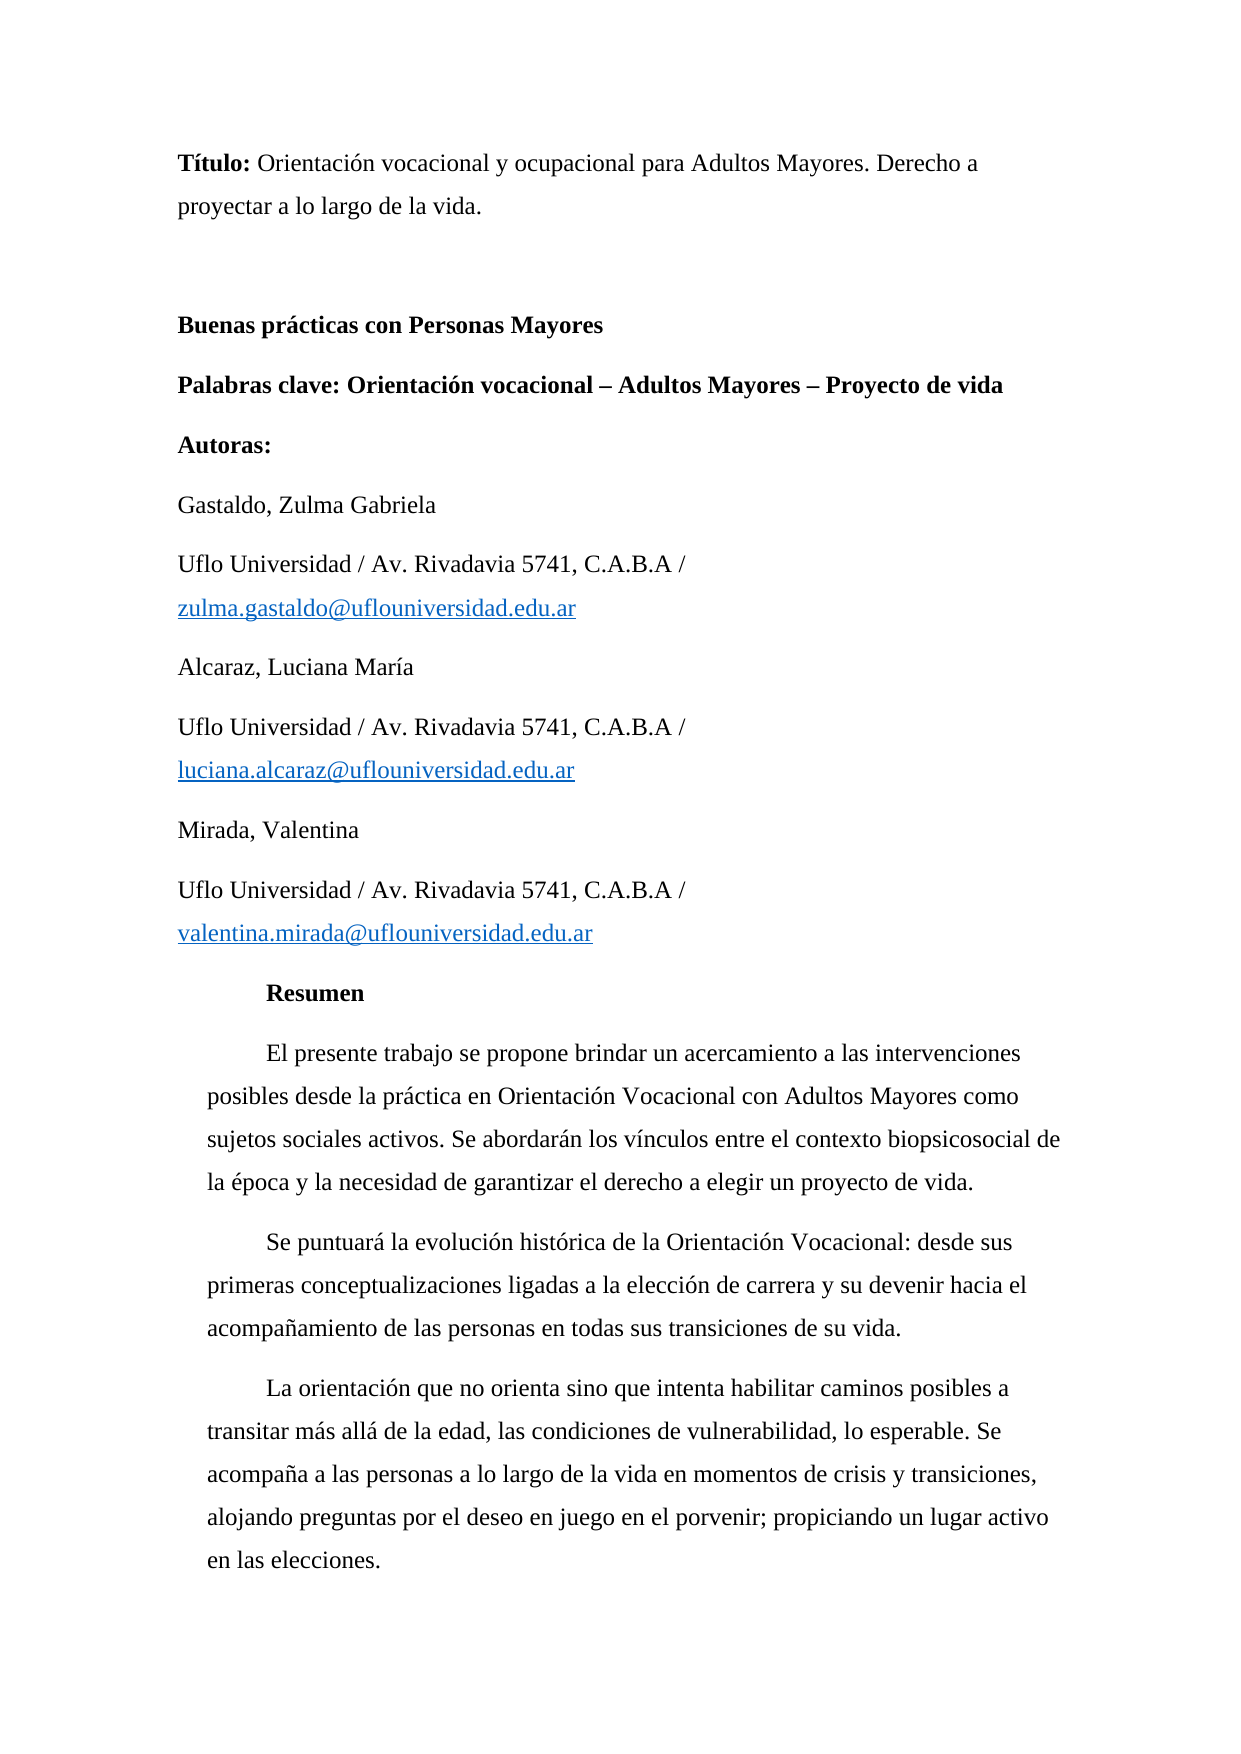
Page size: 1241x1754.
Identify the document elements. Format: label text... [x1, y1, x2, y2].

text Se puntuará la evolución histórica de la Orientación Vocacional: desde sus primeras conceptualizaciones ligadas a la elección de carrera y su devenir hacia el acompañamiento de las personas en todas sus transiciones de su vida. [207, 1227, 1063, 1342]
text Uflo Universidad / Av. Rivadavia 5741, C.A.B.A / luciana.alcaraz@uflouniversidad.edu.ar [177, 712, 1063, 784]
text Título: Orientación vocacional y ocupacional para Adultos Mayores. Derecho a proyectar a lo largo de la vida. [177, 148, 1063, 219]
text Buenas prácticas con Personas Mayores [177, 310, 1063, 339]
text Uflo Universidad / Av. Rivadavia 5741, C.A.B.A / zulma.gastaldo@uflouniversidad.edu.ar [177, 549, 1063, 621]
text La orientación que no orienta sino que intenta habilitar caminos posibles a transitar más allá de la edad, las condiciones de vulnerabilidad, lo esperable. Se acompaña a las personas a lo largo de la vida en momentos de crisis y transiciones, alojando preguntas por el deseo en juego en el porvenir; propiciando un lugar activo en las elecciones. [207, 1373, 1063, 1574]
text Uflo Universidad / Av. Rivadavia 5741, C.A.B.A / valentina.mirada@uflouniversidad.edu.ar [177, 875, 1063, 947]
text Alcaraz, Luciana María [177, 652, 1063, 681]
text El presente trabajo se propone brindar un acercamiento a las intervenciones posibles desde la práctica en Orientación Vocacional con Adultos Mayores como sujetos sociales activos. Se abordarán los vínculos entre el contexto biopsicosocial de la época y la necesidad de garantizar el derecho a elegir un proyecto de vida. [207, 1038, 1063, 1196]
text Palabras clave: Orientación vocacional – Adultos Mayores – Proyecto de vida [177, 370, 1063, 399]
text Resumen [207, 978, 1063, 1007]
text Gastaldo, Zulma Gabriela [177, 490, 1063, 518]
text Mirada, Valentina [177, 815, 1063, 844]
text Autoras: [177, 430, 1063, 459]
